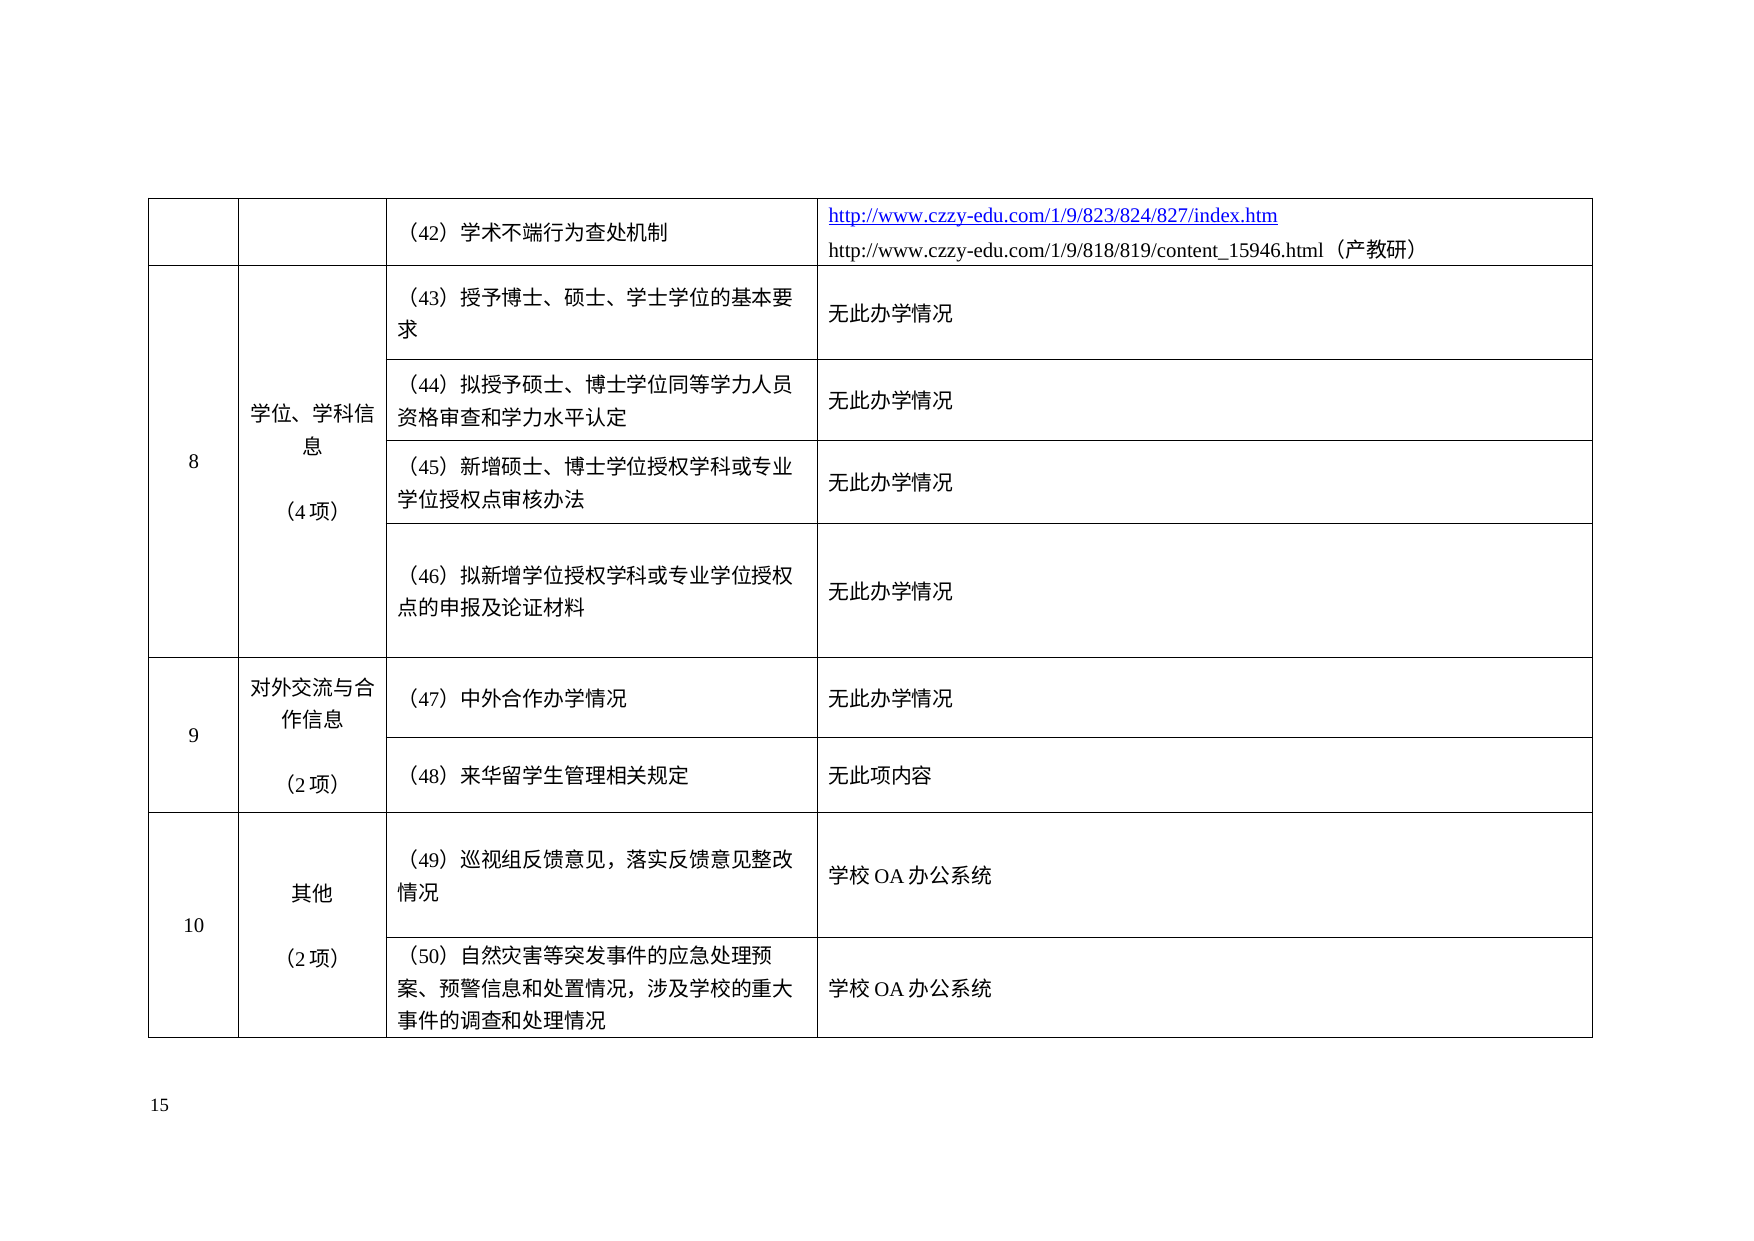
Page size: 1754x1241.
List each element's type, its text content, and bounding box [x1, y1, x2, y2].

table_cell （42）学术不端行为查处机制 [387, 199, 817, 265]
table_cell （49）巡视组反馈意见，落实反馈意见整改情况 [387, 813, 817, 937]
table_cell （46）拟新增学位授权学科或专业学位授权点的申报及论证材料 [387, 524, 817, 657]
table_cell （44）拟授予硕士、博士学位同等学力人员资格审查和学力水平认定 [387, 360, 817, 440]
table_cell （50）自然灾害等突发事件的应急处理预案、预警信息和处置情况，涉及学校的重大事件的调查和处理情况 [387, 938, 817, 1037]
table_cell 无此办学情况 [818, 441, 1592, 523]
table_cell 10 [149, 813, 238, 1037]
table_cell 无此办学情况 [818, 266, 1592, 358]
table_cell （43）授予博士、硕士、学士学位的基本要求 [387, 266, 817, 358]
table_cell 学位、学科信息 （4项） [239, 266, 386, 657]
table_cell 对外交流与合作信息 （2项） [239, 658, 386, 812]
table_cell 8 [149, 266, 238, 657]
table_cell 9 [149, 658, 238, 812]
table_cell （48）来华留学生管理相关规定 [387, 738, 817, 812]
table_cell 其他 （2项） [239, 813, 386, 1037]
table_cell 无此办学情况 [818, 524, 1592, 657]
table_cell （47）中外合作办学情况 [387, 658, 817, 737]
table_cell http://www.czzy-edu.com/1/9/823/824/827/index.htm http://www.czzy-edu.com/1/9/818/819/content_15946.html（产教研） [818, 199, 1592, 265]
table_cell 无此项内容 [818, 738, 1592, 812]
table_cell 无此办学情况 [818, 658, 1592, 737]
table_cell 学校OA办公系统 [818, 938, 1592, 1037]
table_cell （45）新增硕士、博士学位授权学科或专业学位授权点审核办法 [387, 441, 817, 523]
table_cell 无此办学情况 [818, 360, 1592, 440]
table_cell 学校OA办公系统 [818, 813, 1592, 937]
